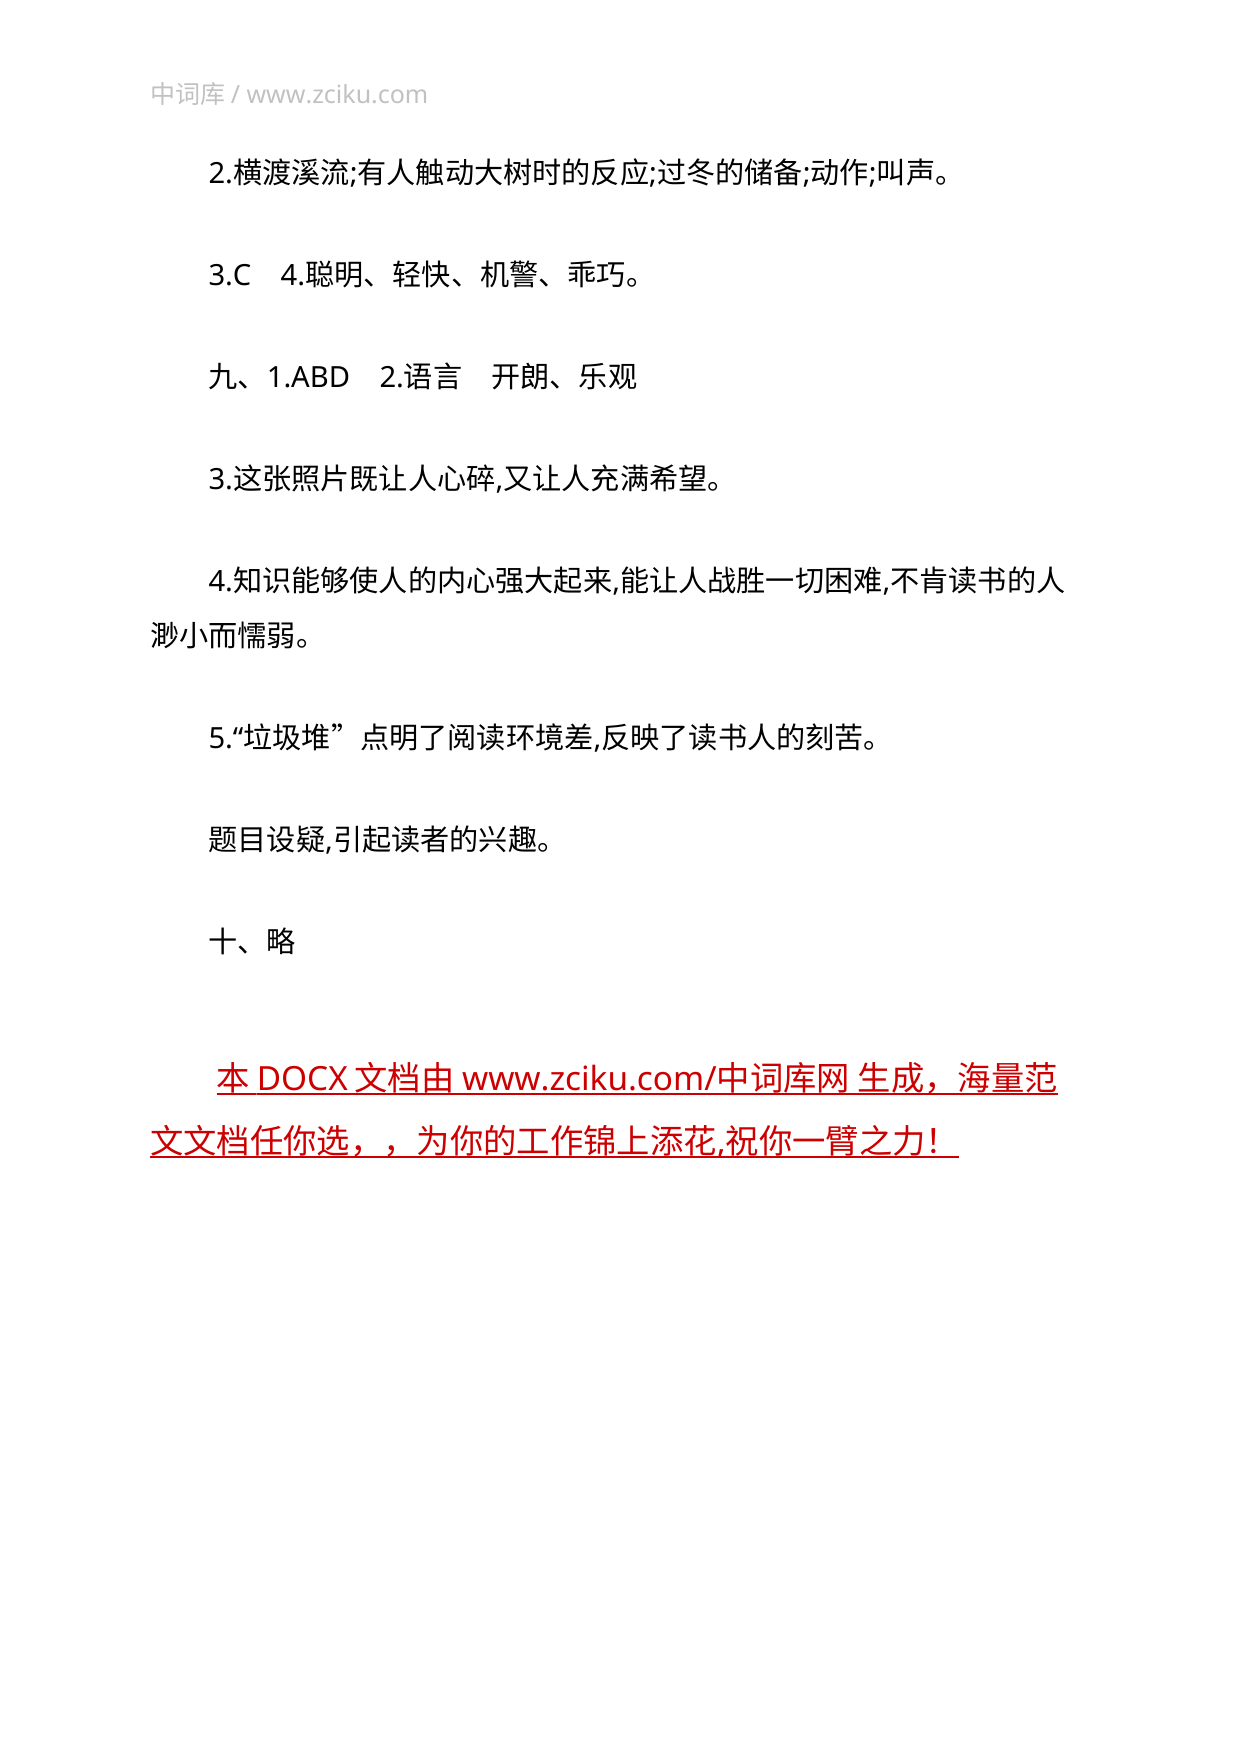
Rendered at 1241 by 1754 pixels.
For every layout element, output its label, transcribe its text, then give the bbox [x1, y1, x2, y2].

text 本DOCX文档由 www.zciku.com/中词库网 生成，海量范文文档任你选，，为你的工作锦上添花,祝你一臂之力！ [150, 1052, 1090, 1163]
text 题目设疑,引起读者的兴趣。 [150, 817, 1090, 859]
text 九、1.ABD 2.语言 开朗、乐观 [150, 354, 1090, 396]
text 4.知识能够使人的内心强大起来,能让人战胜一切困难,不肯读书的人渺小而懦弱。 [150, 558, 1090, 655]
text 3.C 4.聪明、轻快、机警、乖巧。 [150, 252, 1090, 294]
text 十、略 [150, 919, 1090, 961]
text 5.“垃圾堆”点明了阅读环境差,反映了读书人的刻苦。 [150, 715, 1090, 757]
text 2.横渡溪流;有人触动大树时的反应;过冬的储备;动作;叫声。 [150, 150, 1090, 192]
text 3.这张照片既让人心碎,又让人充满希望。 [150, 456, 1090, 498]
